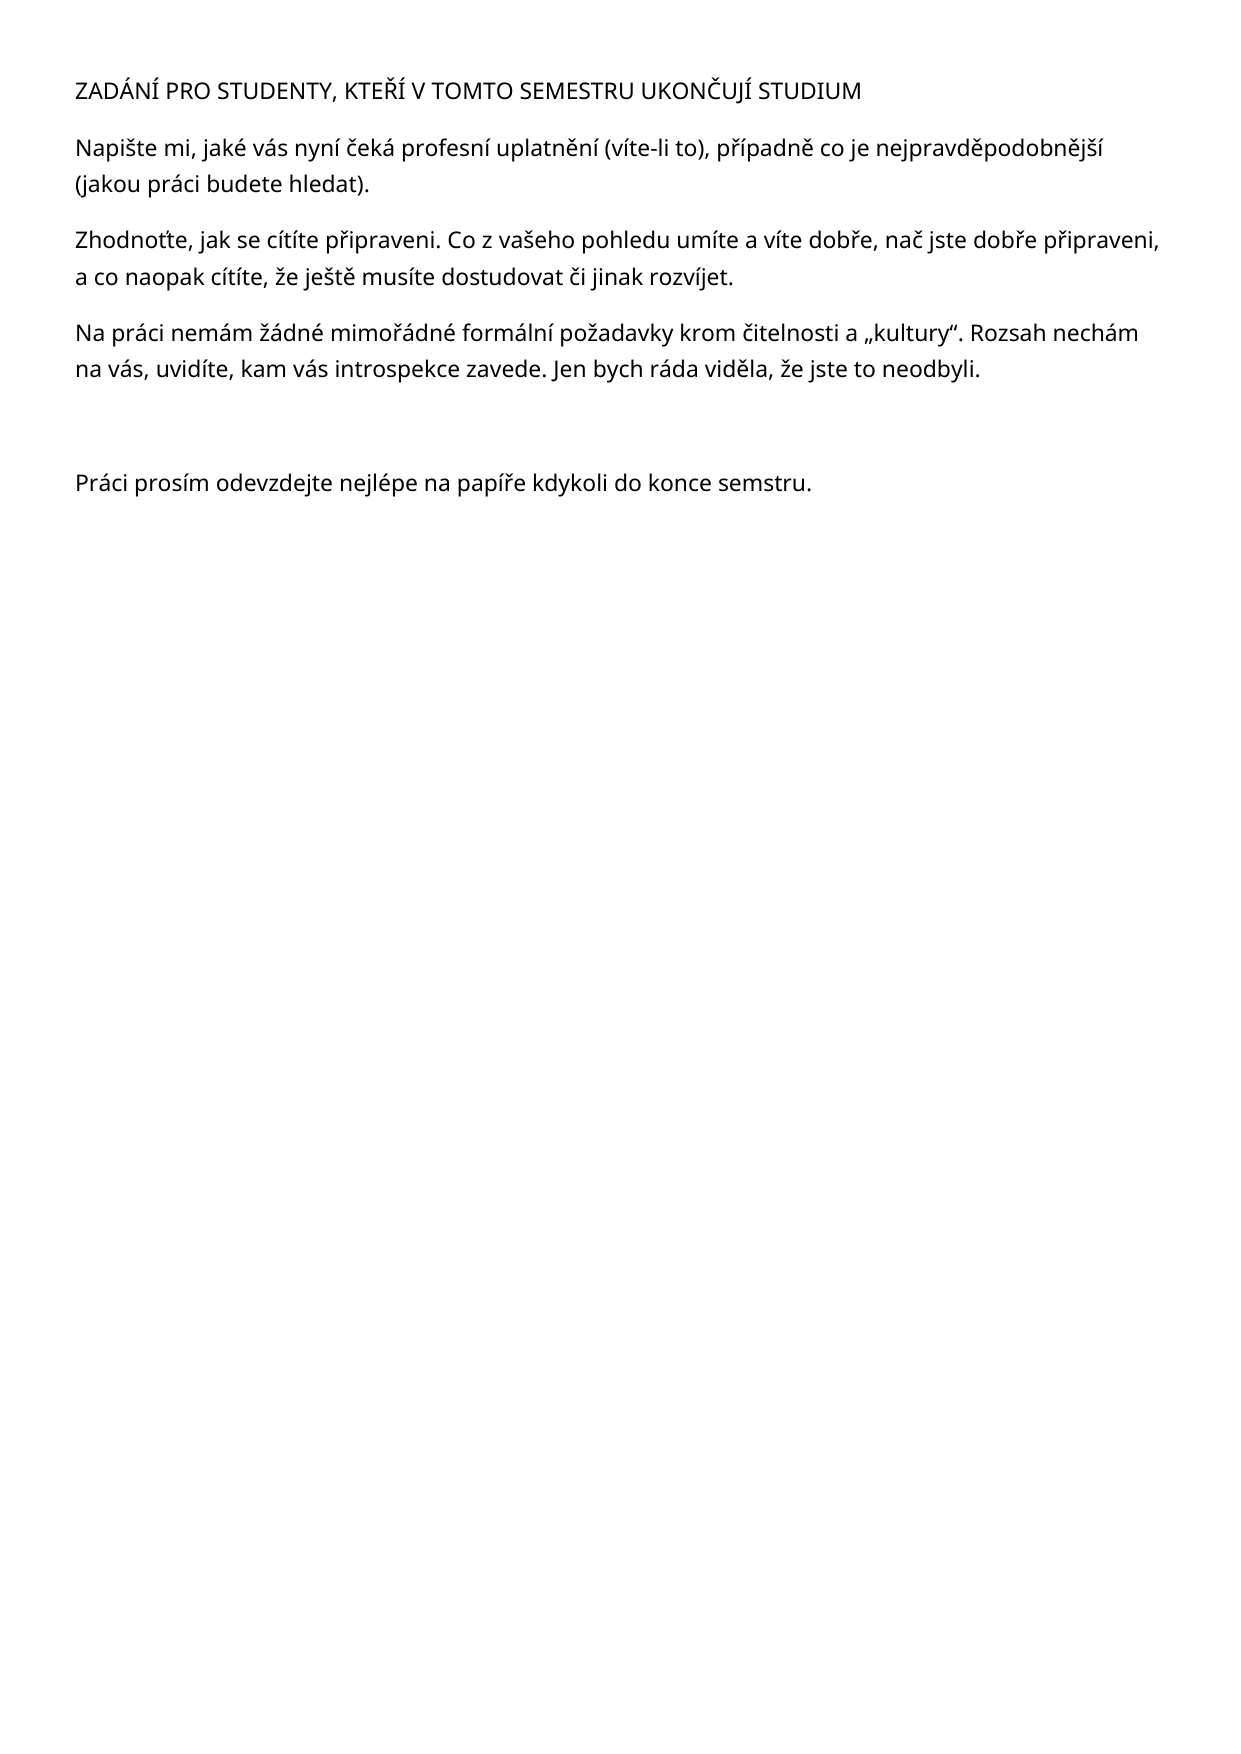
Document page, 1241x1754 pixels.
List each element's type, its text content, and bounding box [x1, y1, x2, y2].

text Na práci nemám žádné mimořádné formální požadavky krom čitelnosti a „kultury“. Rozsah nechám na vás, uvidíte, kam vás introspekce zavede. Jen bych ráda viděla, že jste to neodbyli. [75, 317, 1165, 384]
text ZADÁNÍ PRO STUDENTY, KTEŘÍ V TOMTO SEMESTRU UKONČUJÍ STUDIUM [75, 75, 1165, 106]
text Napište mi, jaké vás nyní čeká profesní uplatnění (víte-li to), případně co je nejpravděpodobnější (jakou práci budete hledat). [75, 132, 1165, 199]
text Práci prosím odevzdejte nejlépe na papíře kdykoli do konce semstru. [75, 467, 1165, 498]
text Zhodnoťte, jak se cítíte připraveni. Co z vašeho pohledu umíte a víte dobře, nač jste dobře připraveni, a co naopak cítíte, že ještě musíte dostudovat či jinak rozvíjet. [75, 224, 1165, 292]
